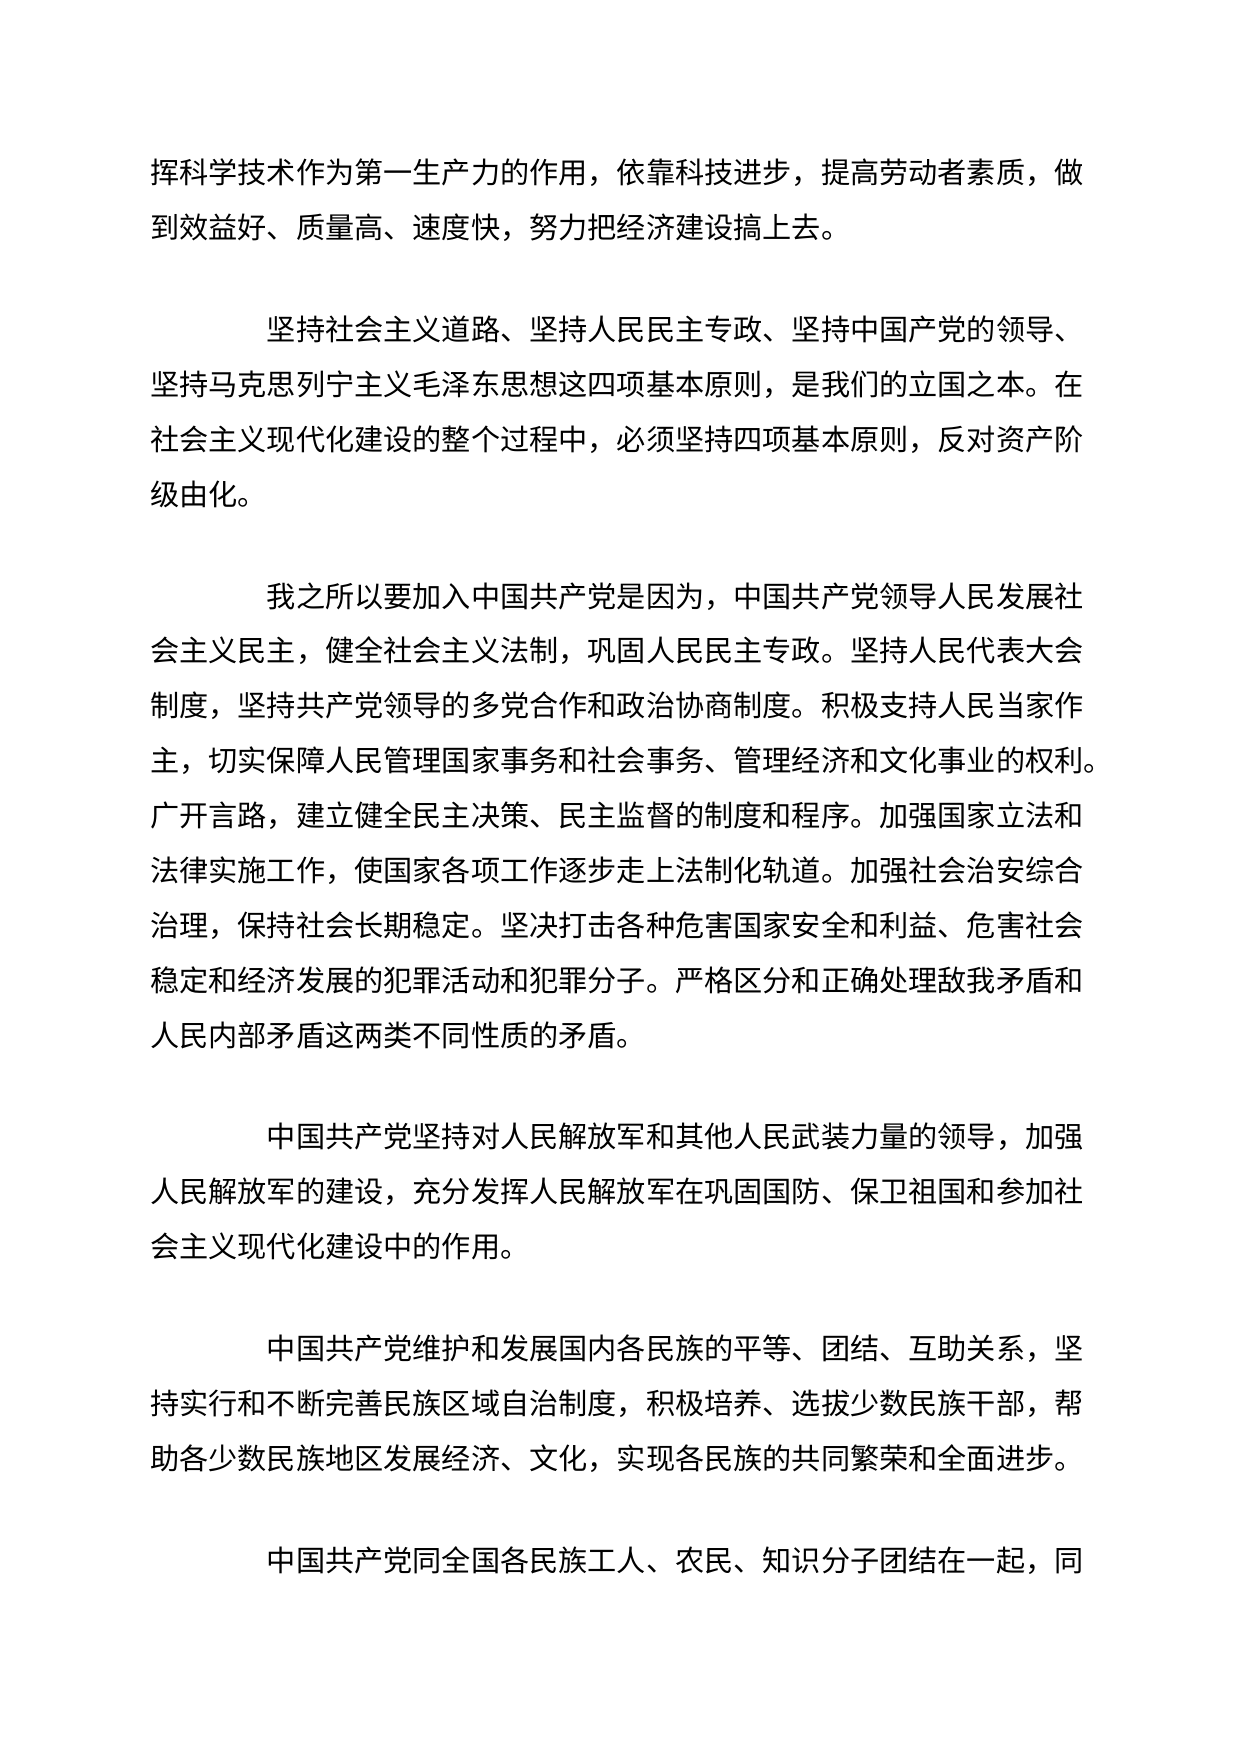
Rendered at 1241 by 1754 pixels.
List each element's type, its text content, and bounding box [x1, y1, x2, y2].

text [150, 150, 1090, 247]
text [150, 1537, 1090, 1579]
text 中国共产党维护和发展国内各民族的平等、团结、互助关系，坚持实行和不断完善民族区域自治制度，积极培养、选拔少数民族干部，帮助各少数民族地区发展经济、文化，实现各民族的共同繁荣和全面进步。 [150, 1326, 1090, 1478]
text 中国共产党坚持对人民解放军和其他人民武装力量的领导，加强人民解放军的建设，充分发挥人民解放军在巩固国防、保卫祖国和参加社会主义现代化建设中的作用。 [150, 1114, 1090, 1266]
text 我之所以要加入中国共产党是因为，中国共产党领导人民发展社会主义民主，健全社会主义法制，巩固人民民主专政。坚持人民代表大会制度，坚持共产党领导的多党合作和政治协商制度。积极支持人民当家作主，切实保障人民管理国家事务和社会事务、管理经济和文化事业的权利。广开言路，建立健全民主决策、民主监督的制度和程序。加强国家立法和法律实施工作，使国家各项工作逐步走上法制化轨道。加强社会治安综合治理，保持社会长期稳定。坚决打击各种危害国家安全和利益、危害社会稳定和经济发展的犯罪活动和犯罪分子。严格区分和正确处理敌我矛盾和人民内部矛盾这两类不同性质的矛盾。 [150, 573, 1090, 1054]
text 坚持社会主义道路、坚持人民民主专政、坚持中国产党的领导、坚持马克思列宁主义毛泽东思想这四项基本原则，是我们的立国之本。在社会主义现代化建设的整个过程中，必须坚持四项基本原则，反对资产阶级由化。 [150, 307, 1090, 514]
